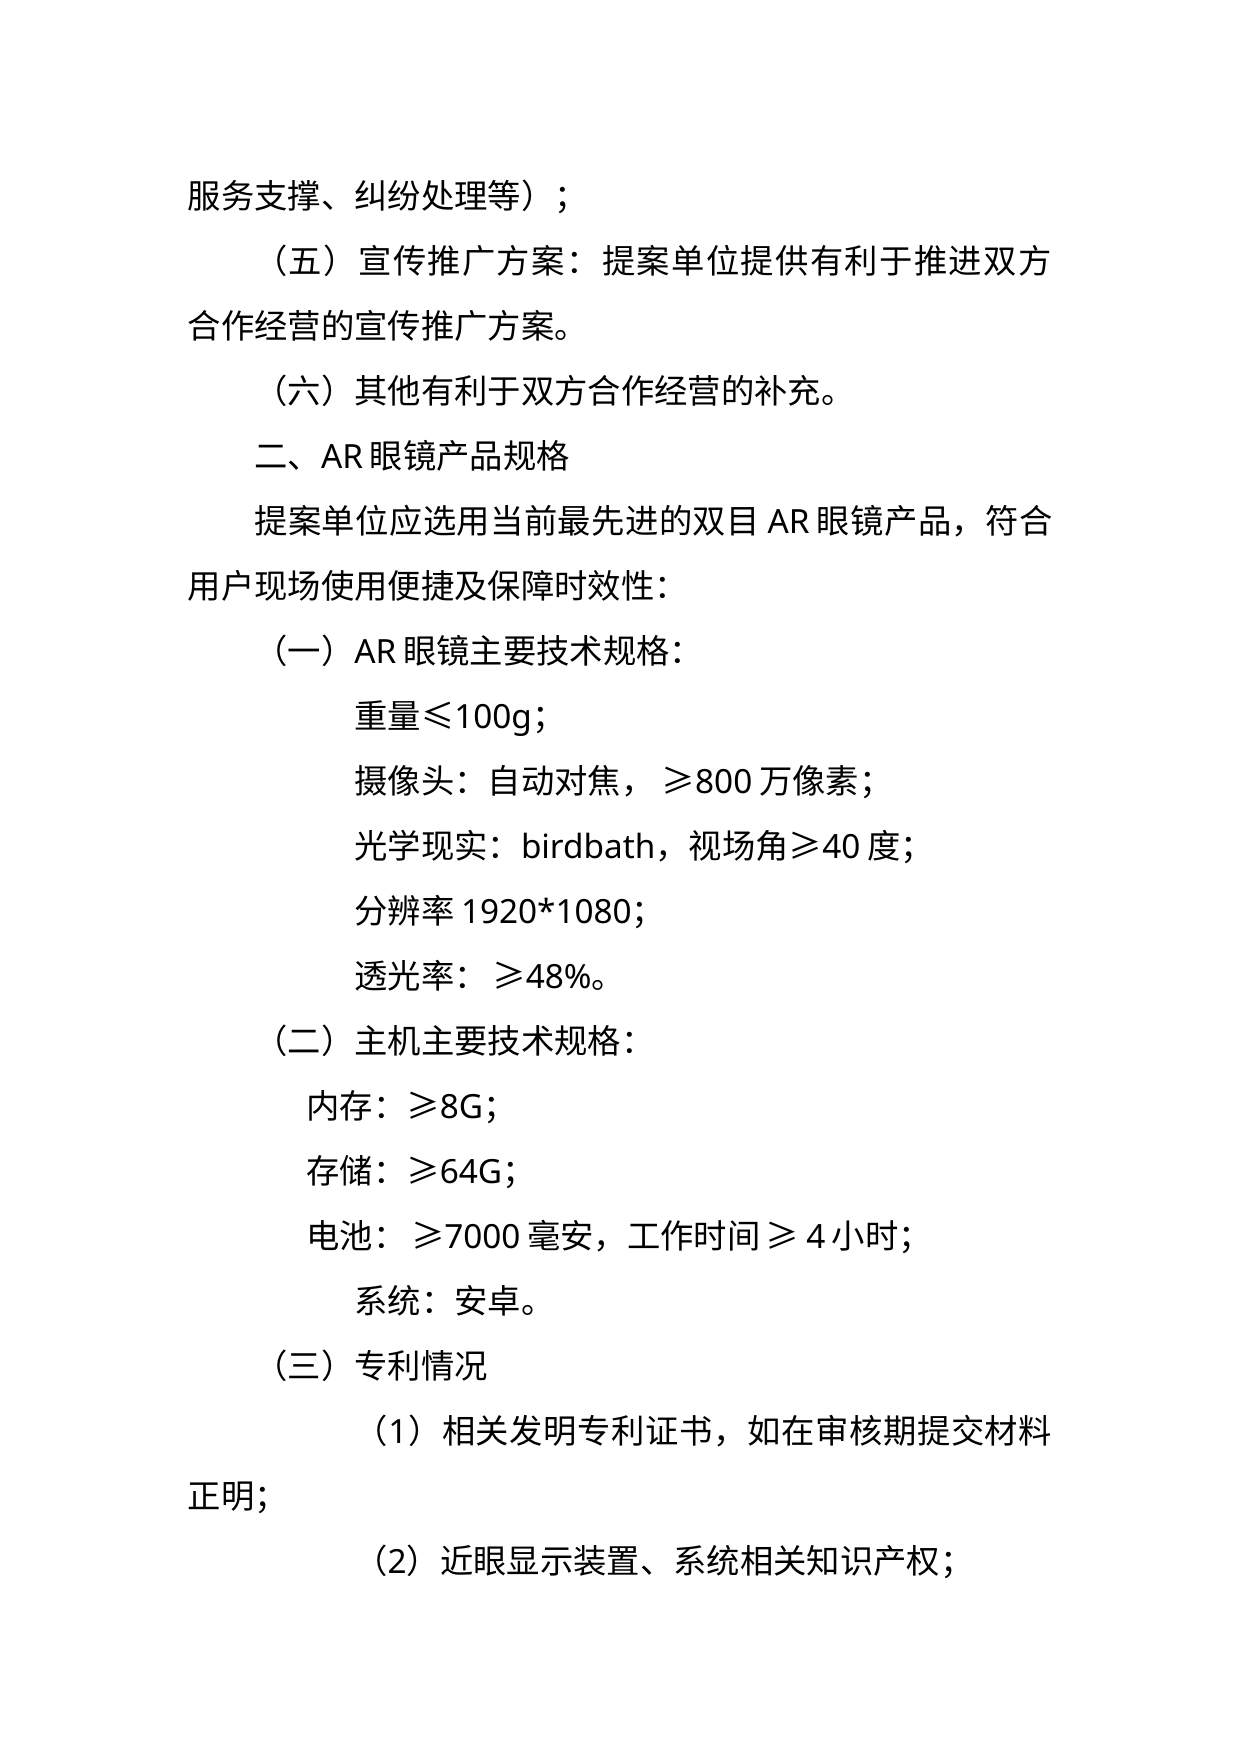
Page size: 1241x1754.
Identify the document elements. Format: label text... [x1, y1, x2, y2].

text 二、AR眼镜产品规格 [187, 422, 1053, 487]
text （二）主机主要技术规格： [187, 1007, 1053, 1072]
text 电池： ≥7000毫安，工作时间 ≥ 4小时； [187, 1202, 1053, 1267]
text 透光率： ≥48%。 [187, 942, 1053, 1007]
text （1）相关发明专利证书，如在审核期提交材料正明； [187, 1397, 1053, 1527]
text 重量≤100g； [187, 682, 1053, 747]
text （六）其他有利于双方合作经营的补充。 [187, 357, 1053, 422]
text （三）专利情况 [187, 1332, 1053, 1397]
text 内存：≥8G； [187, 1072, 1053, 1137]
text 摄像头：自动对焦， ≥800万像素； [187, 747, 1053, 812]
text 提案单位应选用当前最先进的双目AR眼镜产品，符合用户现场使用便捷及保障时效性： [187, 487, 1053, 617]
text （一）AR眼镜主要技术规格： [187, 617, 1053, 682]
text 光学现实：birdbath，视场角≥40度； [187, 812, 1053, 877]
text 系统：安卓。 [187, 1267, 1053, 1332]
text 分辨率1920*1080； [187, 877, 1053, 942]
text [187, 162, 1053, 227]
text （五）宣传推广方案：提案单位提供有利于推进双方合作经营的宣传推广方案。 [187, 227, 1053, 357]
text 存储：≥64G； [187, 1137, 1053, 1202]
text （2）近眼显示装置、系统相关知识产权； [187, 1527, 1053, 1592]
